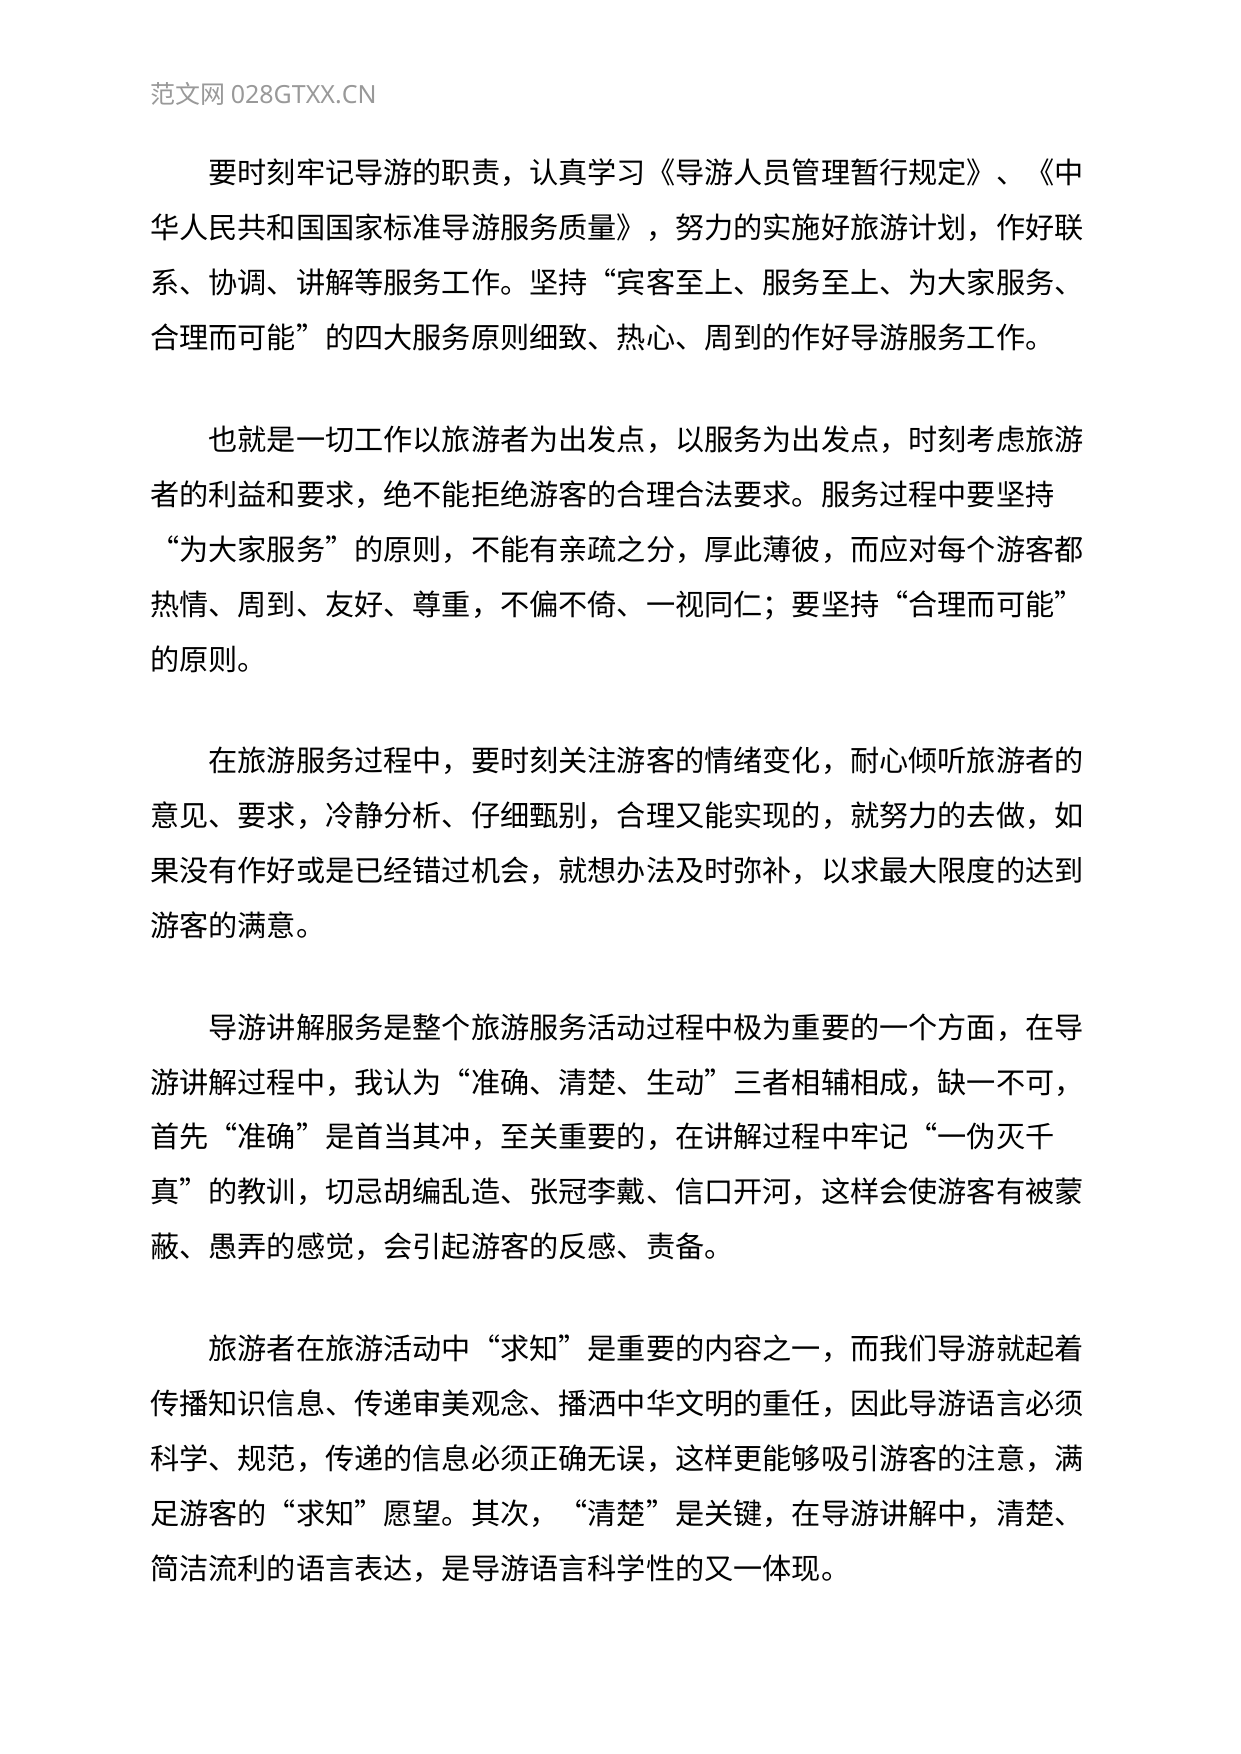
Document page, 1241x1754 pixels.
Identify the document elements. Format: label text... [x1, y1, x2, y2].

text 在旅游服务过程中，要时刻关注游客的情绪变化，耐心倾听旅游者的意见、要求，冷静分析、仔细甄别，合理又能实现的，就努力的去做，如果没有作好或是已经错过机会，就想办法及时弥补，以求最大限度的达到游客的满意。 [150, 738, 1090, 945]
text 也就是一切工作以旅游者为出发点，以服务为出发点，时刻考虑旅游者的利益和要求，绝不能拒绝游客的合理合法要求。服务过程中要坚持“为大家服务”的原则，不能有亲疏之分，厚此薄彼，而应对每个游客都热情、周到、友好、尊重，不偏不倚、一视同仁；要坚持“合理而可能”的原则。 [150, 416, 1090, 678]
text 导游讲解服务是整个旅游服务活动过程中极为重要的一个方面，在导游讲解过程中，我认为“准确、清楚、生动”三者相辅相成，缺一不可，首先“准确”是首当其冲，至关重要的，在讲解过程中牢记“一伪灭千真”的教训，切忌胡编乱造、张冠李戴、信口开河，这样会使游客有被蒙蔽、愚弄的感觉，会引起游客的反感、责备。 [150, 1004, 1090, 1266]
text 要时刻牢记导游的职责，认真学习《导游人员管理暂行规定》、《中华人民共和国国家标准导游服务质量》，努力的实施好旅游计划，作好联系、协调、讲解等服务工作。坚持“宾客至上、服务至上、为大家服务、合理而可能”的四大服务原则细致、热心、周到的作好导游服务工作。 [150, 150, 1090, 357]
text 旅游者在旅游活动中“求知”是重要的内容之一，而我们导游就起着传播知识信息、传递审美观念、播洒中华文明的重任，因此导游语言必须科学、规范，传递的信息必须正确无误，这样更能够吸引游客的注意，满足游客的“求知”愿望。其次，“清楚”是关键，在导游讲解中，清楚、简洁流利的语言表达，是导游语言科学性的又一体现。 [150, 1326, 1090, 1587]
